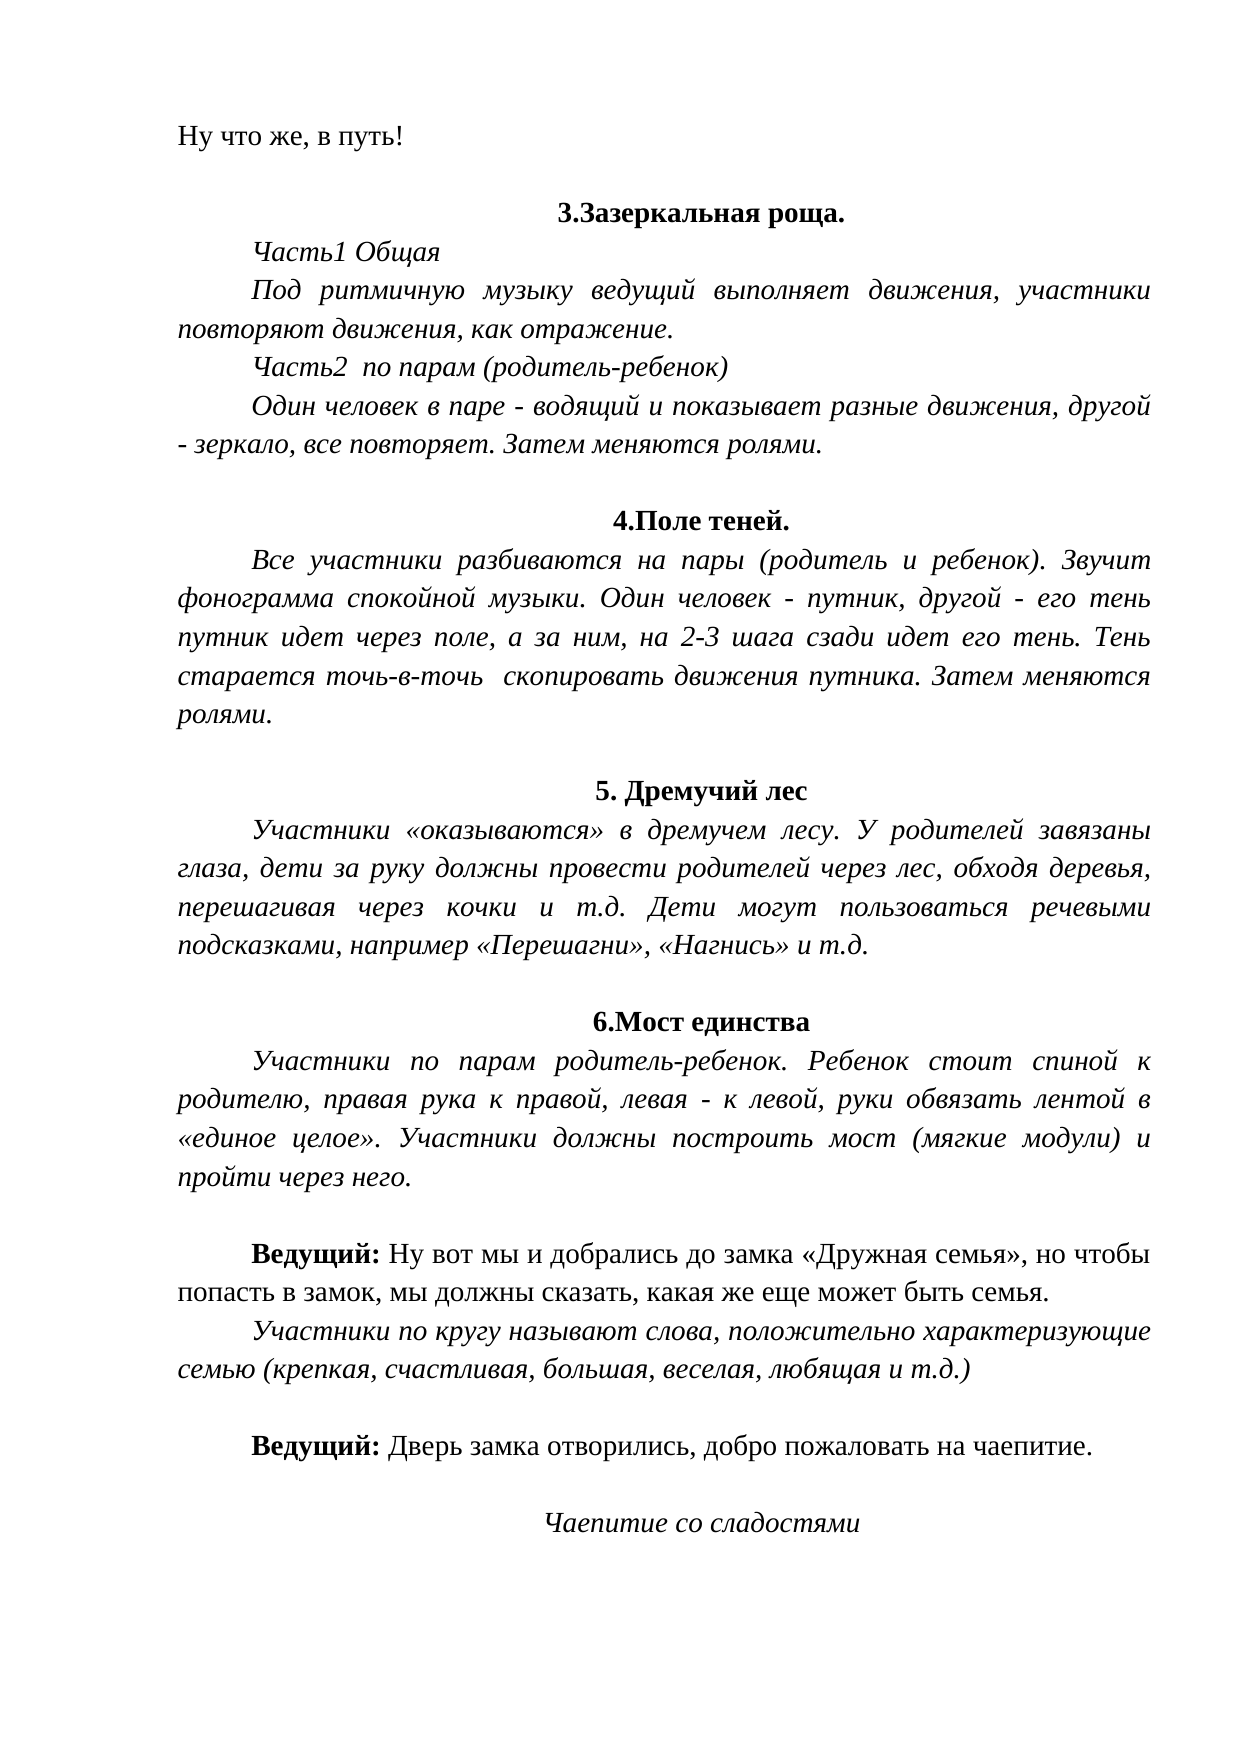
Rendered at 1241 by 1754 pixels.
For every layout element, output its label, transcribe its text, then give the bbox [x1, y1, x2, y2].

text Ведущий: Дверь замка отворились, добро пожаловать на чаепитие. [177, 1428, 1152, 1462]
text Участники по парам родитель-ребенок. Ребенок стоит спиной к родителю, правая рука к правой, левая - к левой, руки обвязать лентой в «единое целое». Участники должны построить мост (мягкие модули) и пройти через него. [177, 1043, 1152, 1192]
text 3.Зазеркальная роща. [177, 195, 1152, 229]
text Чаепитие со сладостями [177, 1506, 1152, 1539]
text Под ритмичную музыку ведущий выполняет движения, участники повторяют движения, как отражение. [177, 272, 1152, 344]
text Участники «оказываются» в дремучем лесу. У родителей завязаны глаза, дети за руку должны провести родителей через лес, обходя деревья, перешагивая через кочки и т.д. Дети могут пользоваться речевыми подсказками, например «Перешагни», «Нагнись» и т.д. [177, 812, 1152, 961]
text Часть2 по парам (родитель-ребенок) [177, 349, 1152, 383]
text Один человек в паре - водящий и показывает разные движения, другой - зеркало, все повторяет. Затем меняются ролями. [177, 388, 1152, 460]
text 6.Мост единства [177, 1004, 1152, 1038]
text Ну что же, в путь! [177, 118, 1152, 152]
text Ведущий: Ну вот мы и добрались до замка «Дружная семья», но чтобы попасть в замок, мы должны сказать, какая же еще может быть семья. [177, 1236, 1152, 1308]
text Участники по кругу называют слова, положительно характеризующие семью (крепкая, счастливая, большая, веселая, любящая и т.д.) [177, 1313, 1152, 1385]
text Часть1 Общая [177, 234, 1152, 267]
text Все участники разбиваются на пары (родитель и ребенок). Звучит фонограмма спокойной музыки. Один человек - путник, другой - его тень путник идет через поле, а за ним, на 2-3 шага сзади идет его тень. Тень старается точь-в-точь скопировать движения путника. Затем меняются ролями. [177, 542, 1152, 730]
text 4.Поле теней. [177, 503, 1152, 537]
text 5. Дремучий лес [177, 773, 1152, 807]
